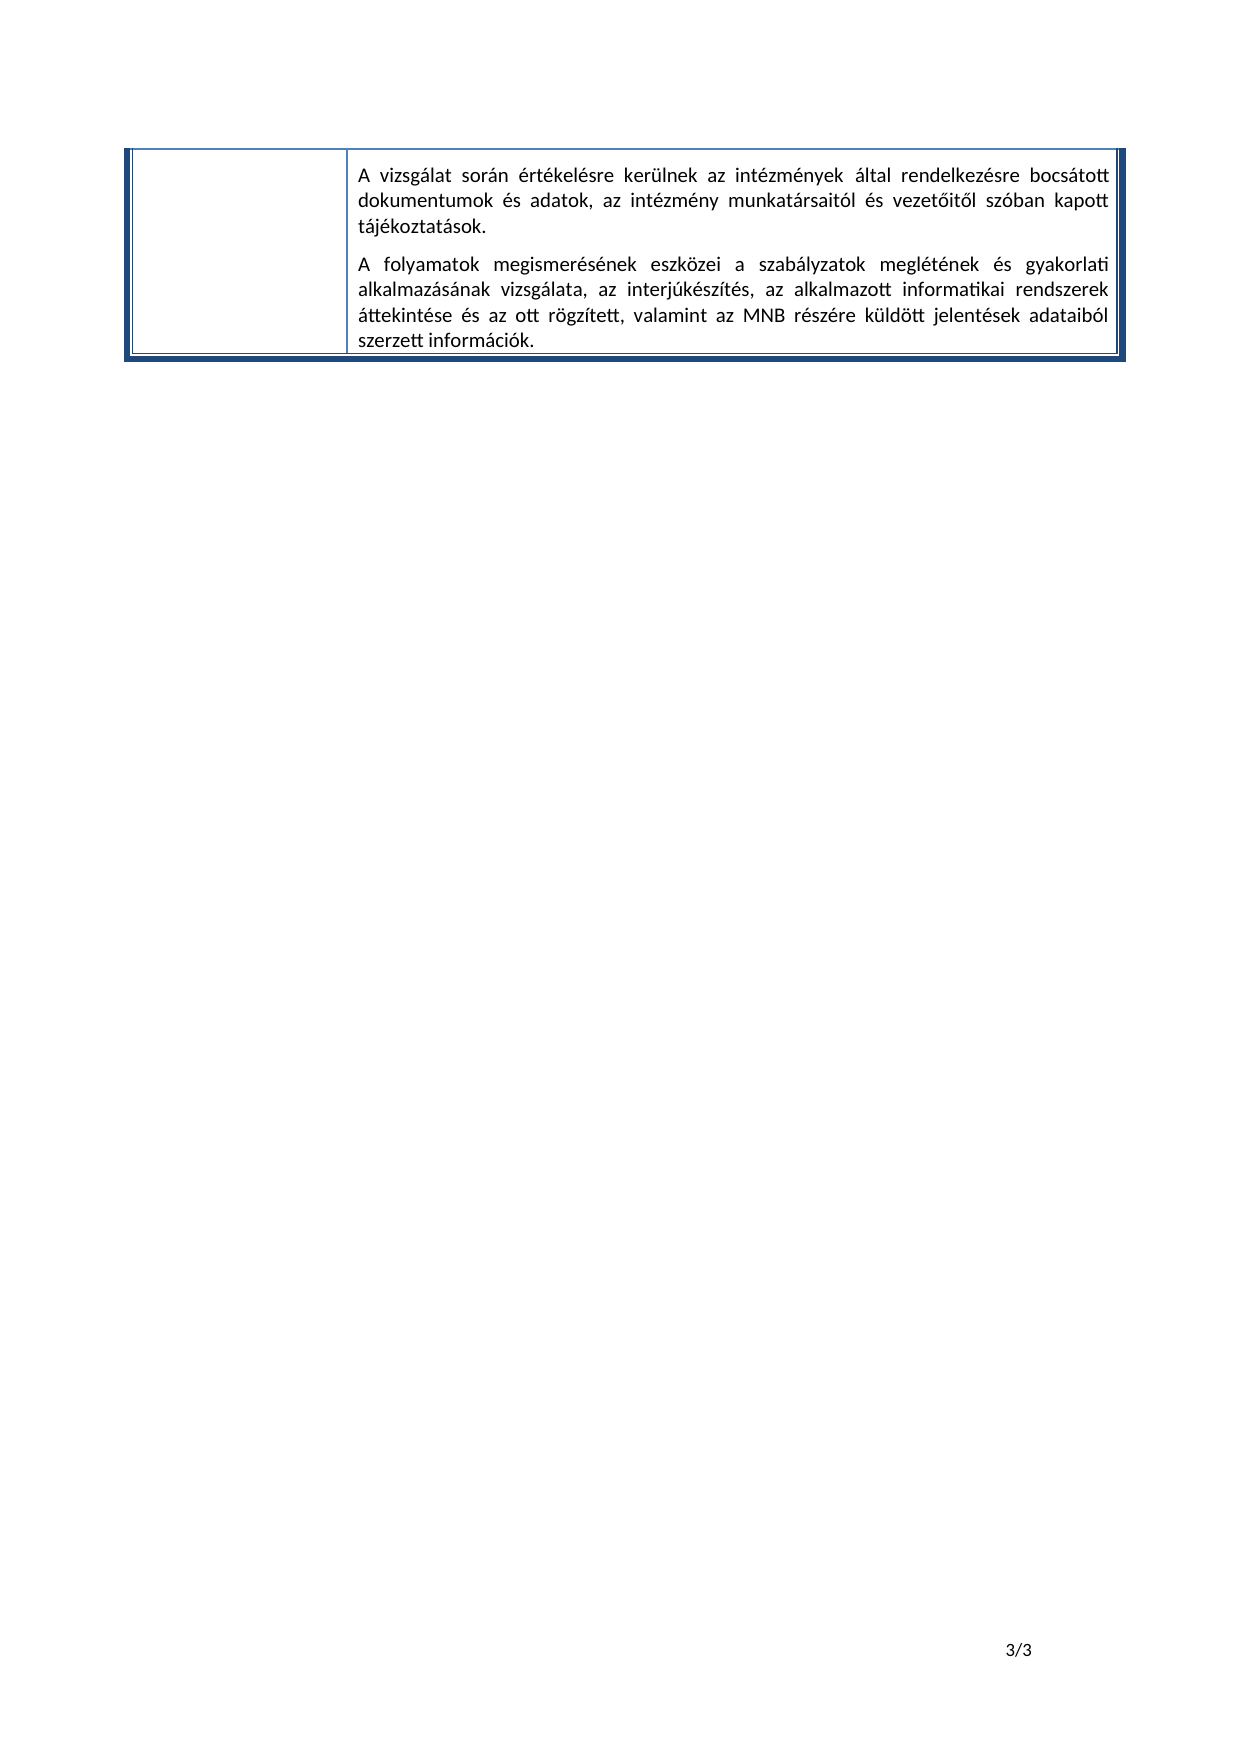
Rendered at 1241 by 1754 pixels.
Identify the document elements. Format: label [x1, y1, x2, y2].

table_cell [133, 150, 346, 353]
table_cell [348, 150, 1116, 353]
